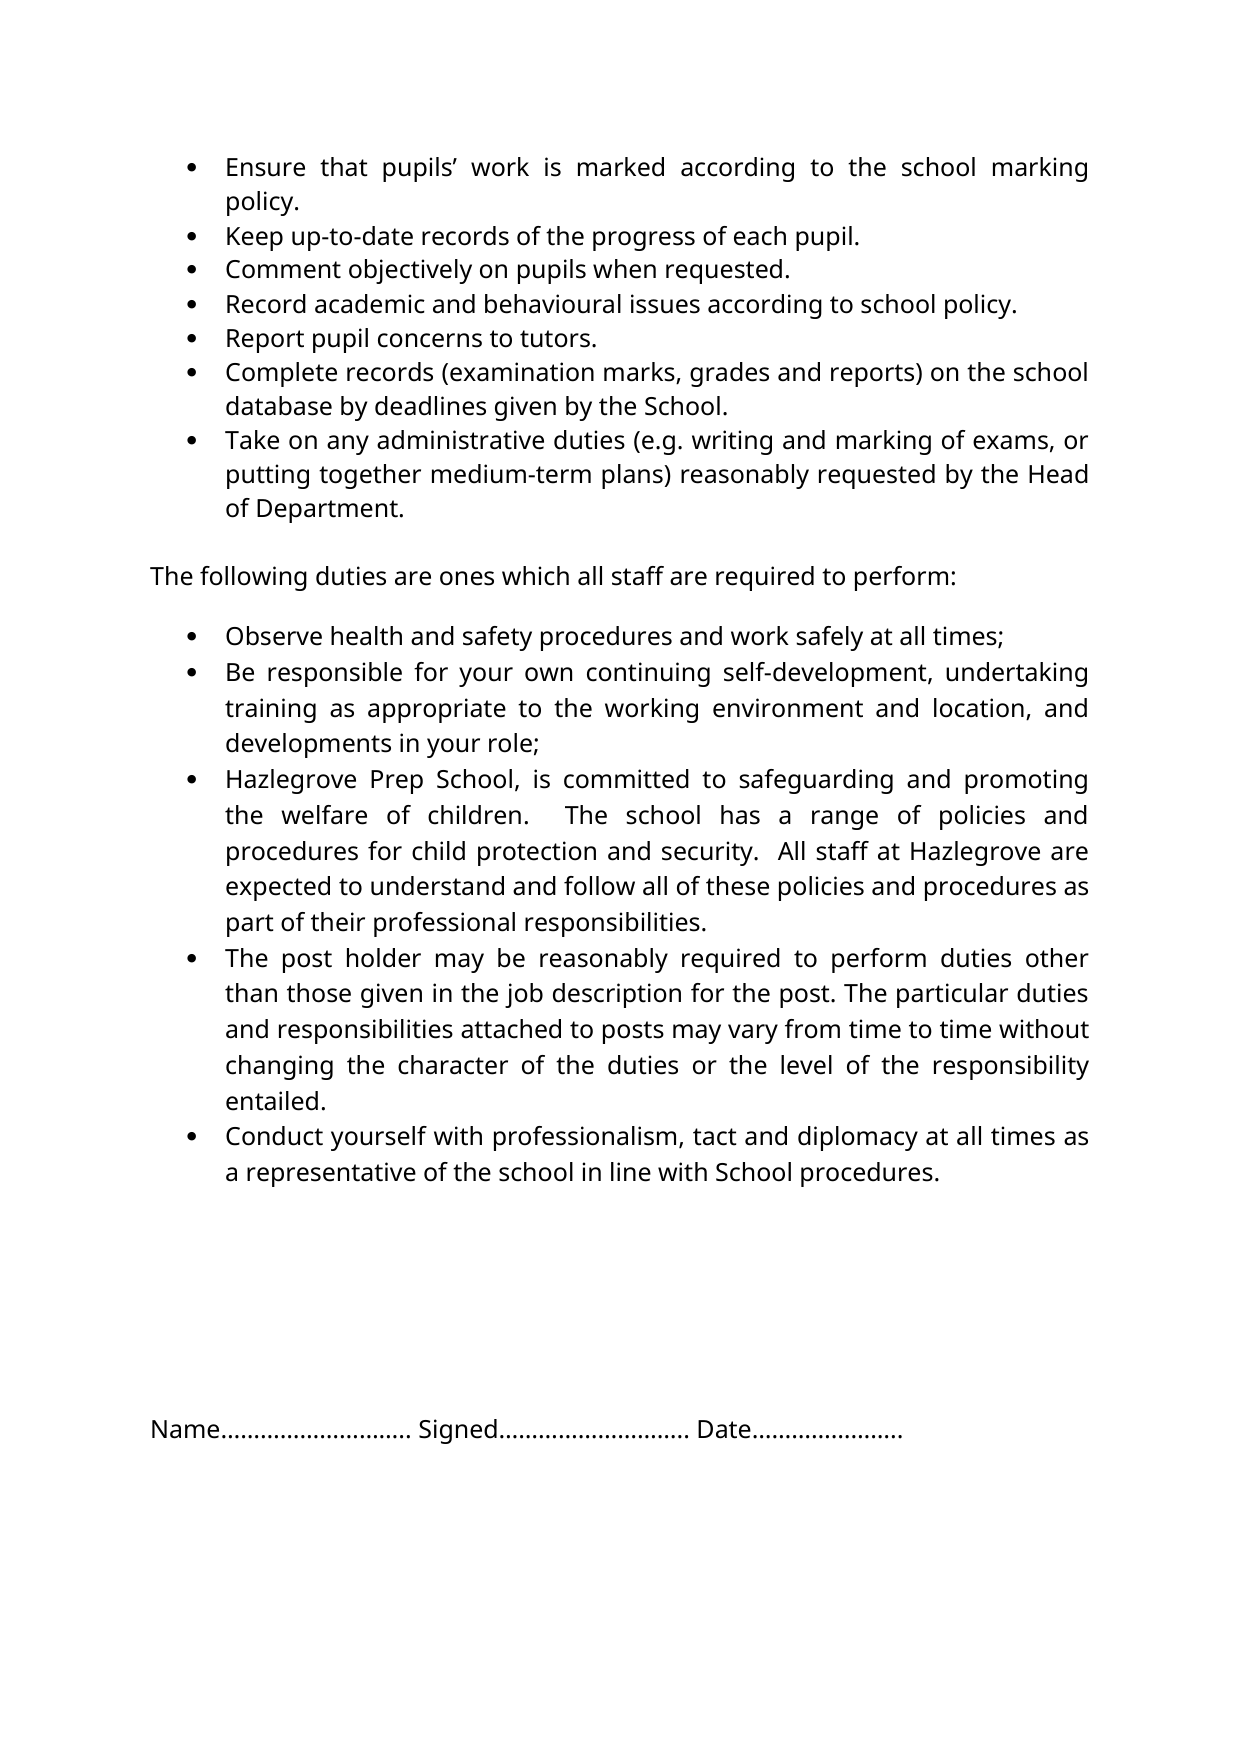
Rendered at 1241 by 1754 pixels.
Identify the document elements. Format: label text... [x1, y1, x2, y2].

list Observe health and safety procedures and work safely at all times; [187, 619, 1090, 653]
list Be responsible for your own continuing self-development, undertaking training as appropriate to the working environment and location, and developments in your role; [187, 654, 1090, 760]
list Conduct yourself with professionalism, tact and diplomacy at all times as a representative of the school in line with School procedures. [187, 1119, 1090, 1189]
list Ensure that pupils’ work is marked according to the school marking policy. [187, 150, 1090, 218]
list Hazlegrove Prep School, is committed to safeguarding and promoting the welfare of children. The school has a range of policies and procedures for child protection and security. All staff at Hazlegrove are expected to understand and follow all of these policies and procedures as part of their professional responsibilities. [187, 762, 1090, 939]
list Take on any administrative duties (e.g. writing and marking of exams, or putting together medium-term plans) reasonably requested by the Head of Department. [187, 422, 1090, 525]
list Comment objectively on pupils when requested. [187, 252, 1090, 286]
list Keep up-to-date records of the progress of each pupil. [187, 218, 1090, 252]
text The following duties are ones which all staff are required to perform: [150, 559, 1090, 593]
list The post holder may be reasonably required to perform duties other than those given in the job description for the post. The particular duties and responsibilities attached to posts may vary from time to time without changing the character of the duties or the level of the responsibility entailed. [187, 940, 1090, 1117]
text Name……………………….. Signed……………………….. Date………………….. [150, 1411, 1090, 1446]
list Report pupil concerns to tutors. [187, 320, 1090, 354]
list Record academic and behavioural issues according to school policy. [187, 286, 1090, 320]
list Complete records (examination marks, grades and reports) on the school database by deadlines given by the School. [187, 354, 1090, 422]
